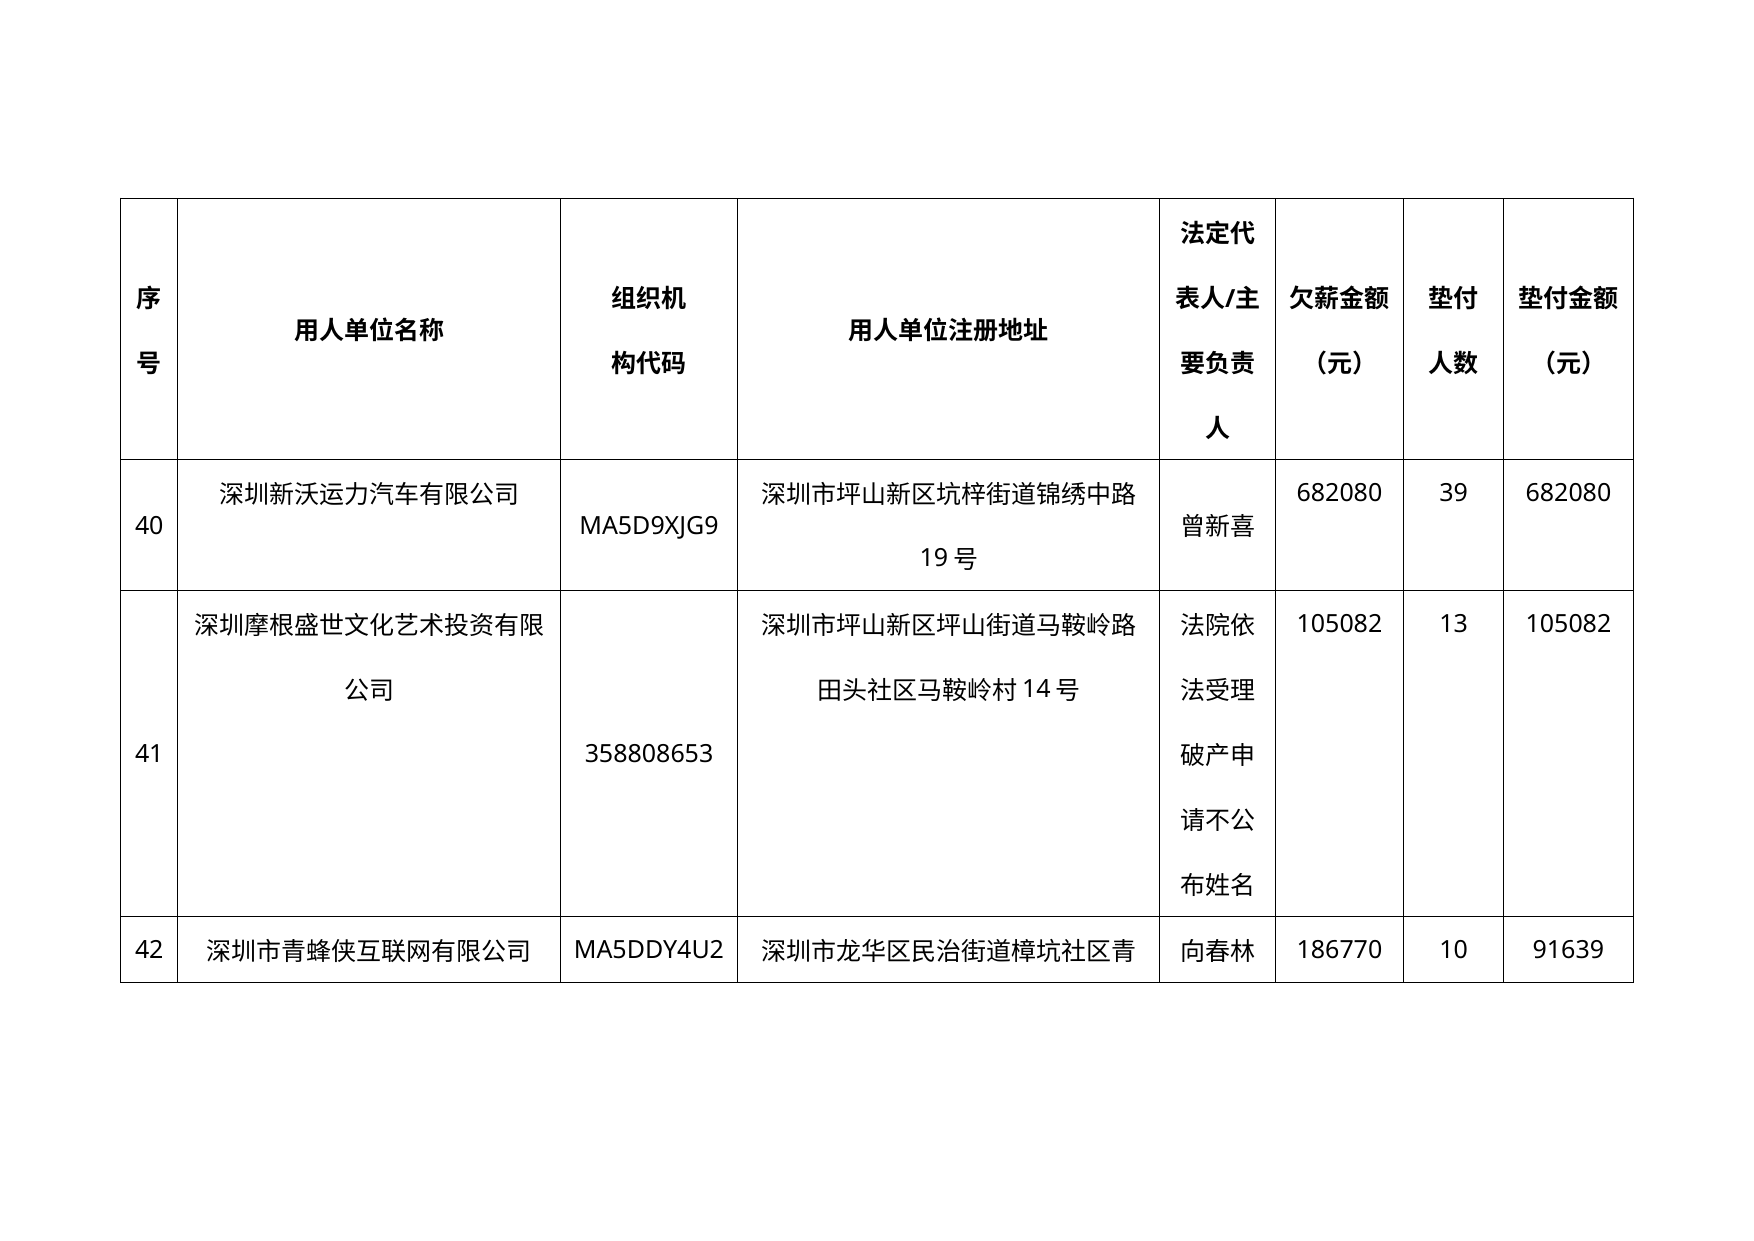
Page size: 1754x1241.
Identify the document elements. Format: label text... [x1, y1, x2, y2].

table_header 用人单位名称 [178, 199, 560, 459]
table_cell 91639 [1504, 917, 1633, 982]
table_cell 深圳市龙华区民治街道樟坑社区青创城A栋2-B1 [738, 917, 1159, 982]
table_cell 186770 [1276, 917, 1403, 982]
table_cell 40 [121, 460, 177, 590]
table_cell 深圳市坪山新区坑梓街道锦绣中路19号 [738, 460, 1159, 590]
table_cell 682080 [1276, 460, 1403, 590]
table_cell 682080 [1504, 460, 1633, 590]
table_header 序号 [121, 199, 177, 459]
table_cell 41 [121, 591, 177, 916]
table_cell 深圳市青蜂侠互联网有限公司 [178, 917, 560, 982]
table_cell 深圳新沃运力汽车有限公司 [178, 460, 560, 590]
table_header 用人单位注册地址 [738, 199, 1159, 459]
table_header 欠薪金额（元） [1276, 199, 1403, 459]
table_cell 13 [1404, 591, 1503, 916]
table_cell 法院依法受理破产申请不公布姓名 [1160, 591, 1275, 916]
table_cell 深圳市坪山新区坪山街道马鞍岭路田头社区马鞍岭村14号 [738, 591, 1159, 916]
table_header 垫付金额（元） [1504, 199, 1633, 459]
table_header 垫付 人数 [1404, 199, 1503, 459]
table_cell 39 [1404, 460, 1503, 590]
table_cell MA5DDY4U2 [561, 917, 737, 982]
table_cell 105082 [1276, 591, 1403, 916]
table_cell 向春林 [1160, 917, 1275, 982]
table_cell 358808653 [561, 591, 737, 916]
table_header 法定代表人/主要负责人 [1160, 199, 1275, 459]
table_cell 曾新喜 [1160, 460, 1275, 590]
table_cell 42 [121, 917, 177, 982]
table_header 组织机 构代码 [561, 199, 737, 459]
table_cell 105082 [1504, 591, 1633, 916]
table_cell 深圳摩根盛世文化艺术投资有限公司 [178, 591, 560, 916]
table_cell 10 [1404, 917, 1503, 982]
table_cell MA5D9XJG9 [561, 460, 737, 590]
